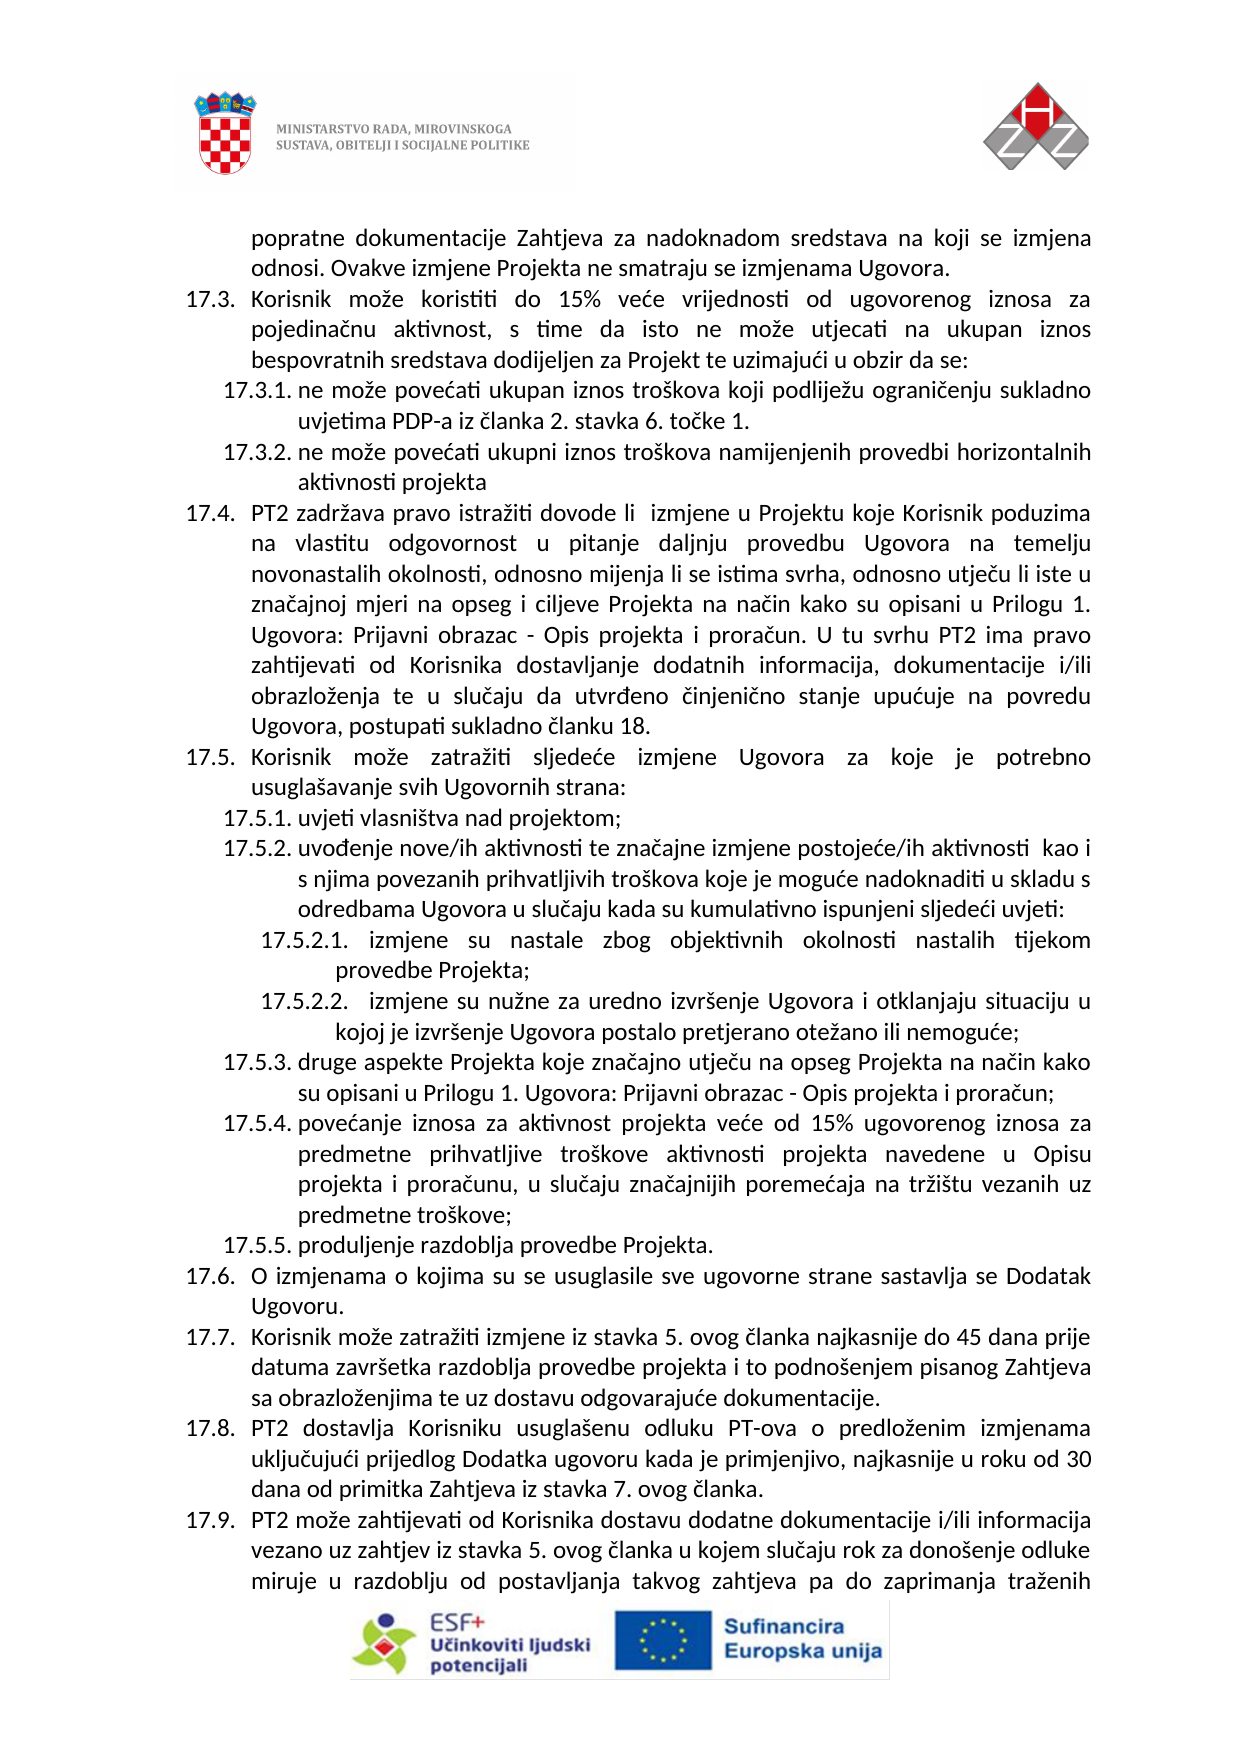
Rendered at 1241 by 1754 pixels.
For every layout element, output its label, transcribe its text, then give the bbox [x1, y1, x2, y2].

picture [173, 73, 575, 194]
list Korisnik može koristiti do 15% veće vrijednosti od ugovorenog iznosa za pojedinačnu aktivnost, s time da isto ne može utjecati na ukupan iznos bespovratnih sredstava dodijeljen za Projekt te uzimajući u obzir da se: [185, 283, 1093, 375]
list ne može povećati ukupni iznos troškova namijenjenih provedbi horizontalnih aktivnosti projekta [223, 436, 1093, 497]
list Korisnik može zatražiti sljedeće izmjene Ugovora za koje je potrebno usuglašavanje svih Ugovornih strana: [185, 741, 1093, 802]
list uvjeti vlasništva nad projektom; [223, 802, 1093, 832]
list Korisnik može zatražiti izmjene iz stavka 5. ovog članka najkasnije do 45 dana prije datuma završetka razdoblja provedbe projekta i to podnošenjem pisanog Zahtjeva sa obrazloženjima te uz dostavu odgovarajuće dokumentacije. [185, 1321, 1093, 1412]
list izmjene su nužne za uredno izvršenje Ugovora i otklanjaju situaciju u kojoj je izvršenje Ugovora postalo pretjerano otežano ili nemoguće; [260, 985, 1093, 1046]
picture [982, 81, 1089, 169]
list izmjene su nastale zbog objektivnih okolnosti nastalih tijekom provedbe Projekta; [260, 924, 1093, 985]
list uvođenje nove/ih aktivnosti te značajne izmjene postojeće/ih aktivnosti kao i s njima povezanih prihvatljivih troškova koje je moguće nadoknaditi u skladu s odredbama Ugovora u slučaju kada su kumulativno ispunjeni sljedeći uvjeti: [223, 832, 1093, 924]
list ne može povećati ukupan iznos troškova koji podliježu ograničenju sukladno uvjetima PDP-a iz članka 2. stavka 6. točke 1. [223, 375, 1093, 436]
list PT2 dostavlja Korisniku usuglašenu odluku PT-ova o predloženim izmjenama uključujući prijedlog Dodatka ugovoru kada je primjenjivo, najkasnije u roku od 30 dana od primitka Zahtjeva iz stavka 7. ovog članka. [185, 1412, 1093, 1504]
list O izmjenama o kojima su se usuglasile sve ugovorne strane sastavlja se Dodatak Ugovoru. [185, 1260, 1093, 1321]
list druge aspekte Projekta koje značajno utječu na opseg Projekta na način kako su opisani u Prilogu 1. Ugovora: Prijavni obrazac - Opis projekta i proračun; [223, 1046, 1093, 1107]
list povećanje iznosa za aktivnost projekta veće od 15% ugovorenog iznosa za predmetne prihvatljive troškove aktivnosti projekta navedene u Opisu projekta i proračunu, u slučaju značajnijih poremećaja na tržištu vezanih uz predmetne troškove; [223, 1107, 1093, 1229]
list PT2 zadržava pravo istražiti dovode li izmjene u Projektu koje Korisnik poduzima na vlastitu odgovornost u pitanje daljnju provedbu Ugovora na temelju novonastalih okolnosti, odnosno mijenja li se istima svrha, odnosno utječu li iste u značajnoj mjeri na opseg i ciljeve Projekta na način kako su opisani u Prilogu 1. Ugovora: Prijavni obrazac - Opis projekta i proračun. U tu svrhu PT2 ima pravo zahtijevati od Korisnika dostavljanje dodatnih informacija, dokumentacije i/ili obrazloženja te u slučaju da utvrđeno činjenično stanje upućuje na povredu Ugovora, postupati sukladno članku 18. [185, 497, 1093, 741]
list produljenje razdoblja provedbe Projekta. [223, 1229, 1093, 1260]
